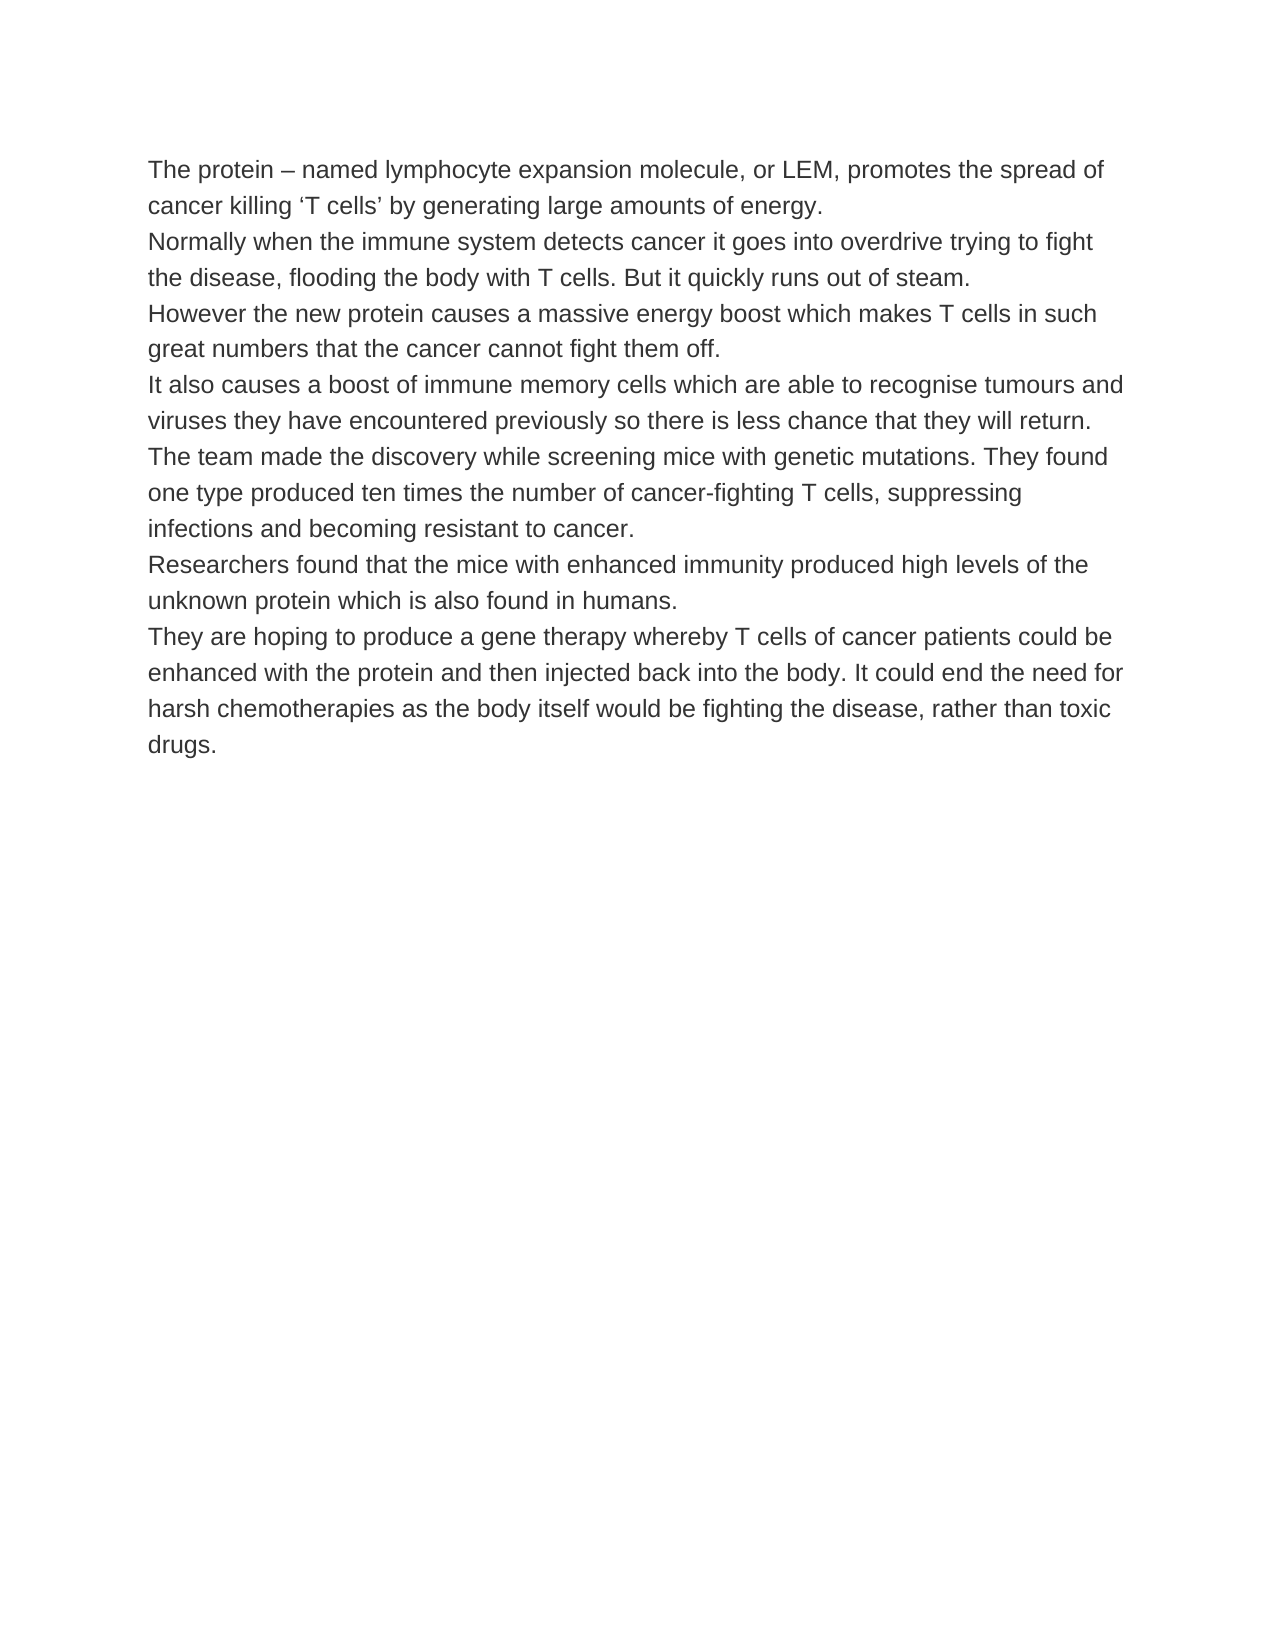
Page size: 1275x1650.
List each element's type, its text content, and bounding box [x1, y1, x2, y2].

text It also causes a boost of immune memory cells which are able to recognise tumours and viruses they have encountered previously so there is less chance that they will return. [148, 363, 1127, 435]
text Researchers found that the mice with enhanced immunity produced high levels of the unknown protein which is also found in humans. [148, 543, 1127, 615]
text They are hoping to produce a gene therapy whereby T cells of cancer patients could be enhanced with the protein and then injected back into the body. It could end the need for harsh chemotherapies as the body itself would be fighting the disease, rather than toxic drugs. [148, 615, 1127, 758]
text Normally when the immune system detects cancer it goes into overdrive trying to fight the disease, flooding the body with T cells. But it quickly runs out of steam. [148, 219, 1127, 291]
text However the new protein causes a massive energy boost which makes T cells in such great numbers that the cancer cannot fight them off. [148, 291, 1127, 363]
text The team made the discovery while screening mice with genetic mutations. They found one type produced ten times the number of cancer-fighting T cells, suppressing infections and becoming resistant to cancer. [148, 435, 1127, 543]
text The protein – named lymphocyte expansion molecule, or LEM, promotes the spread of cancer killing ‘T cells’ by generating large amounts of energy. [148, 148, 1127, 219]
